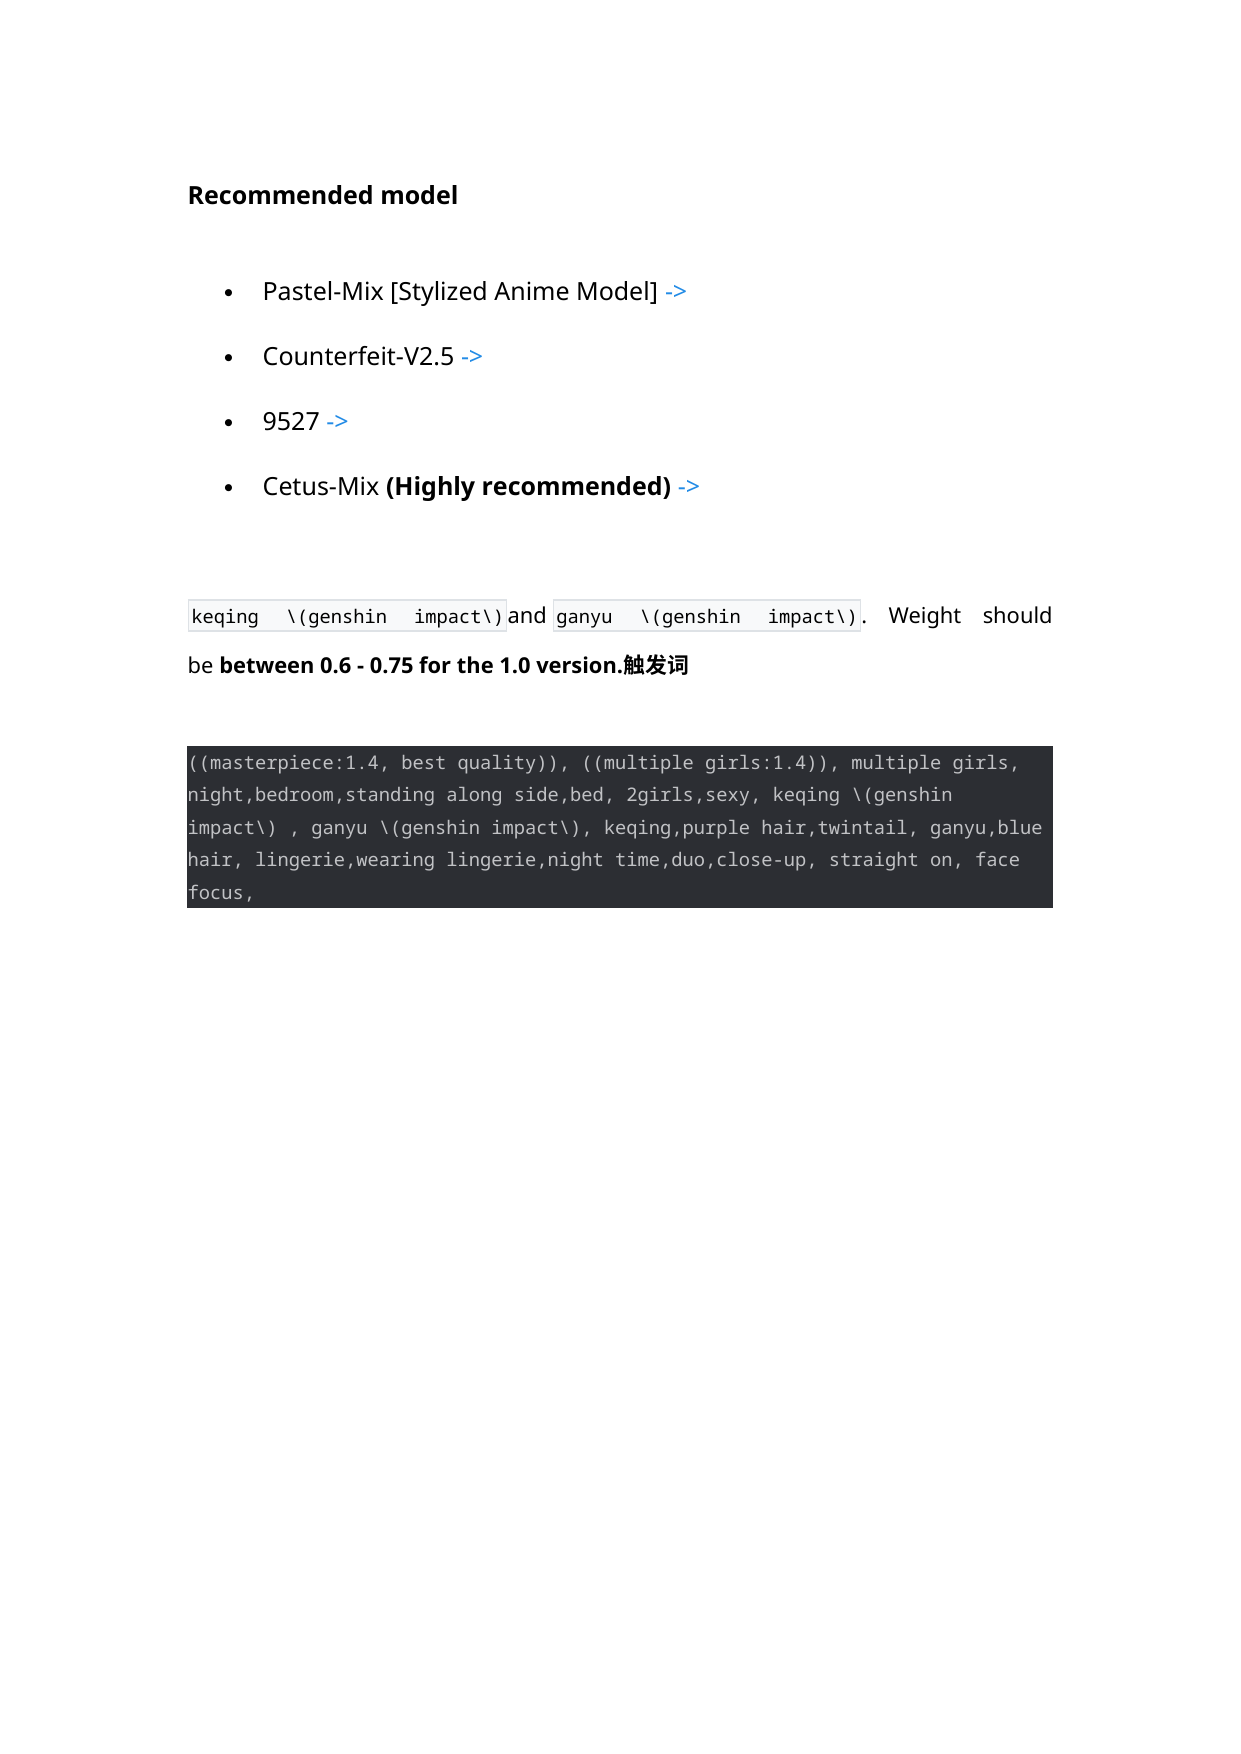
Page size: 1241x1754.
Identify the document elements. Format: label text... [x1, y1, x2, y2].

list 9527 -> [225, 388, 1053, 453]
list Cetus-Mix (Highly recommended) -> [225, 453, 1053, 518]
text keqing \(genshin impact\)and ganyu \(genshin impact\). Weight should be between 0.6 - 0.75 for the 1.0 version.触发词 [187, 583, 1053, 681]
text Recommended model [187, 162, 1053, 227]
list Pastel-Mix [Stylized Anime Model] -> [225, 258, 1053, 323]
list Counterfeit-V2.5 -> [225, 323, 1053, 388]
text ((masterpiece:1.4, best quality)), ((multiple girls:1.4)), multiple girls, night,bedroom,standing along side,bed, 2girls,sexy, keqing \(genshin impact\) , ganyu \(genshin impact\), keqing,purple hair,twintail, ganyu,blue hair, lingerie,wearing lingerie,night time,duo,close-up, straight on, face focus, [187, 746, 1053, 908]
